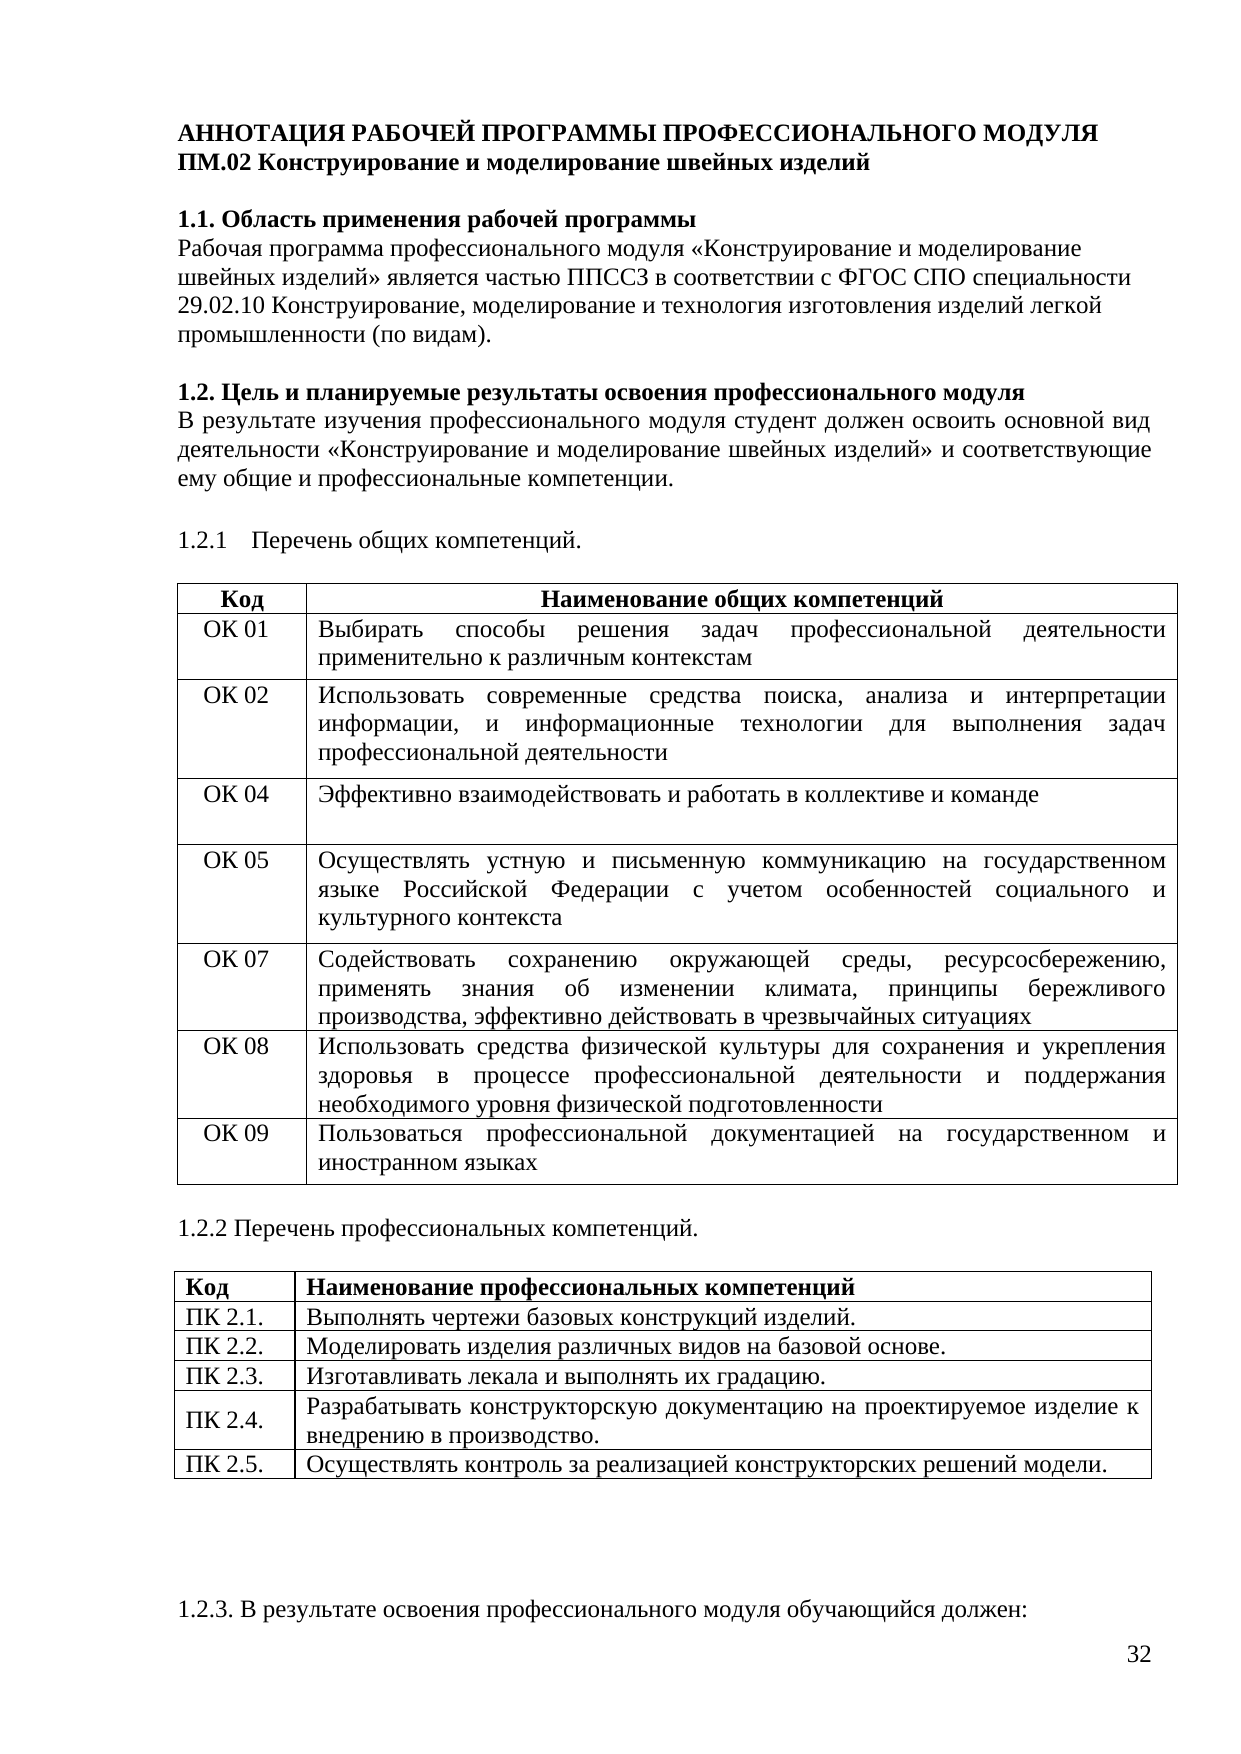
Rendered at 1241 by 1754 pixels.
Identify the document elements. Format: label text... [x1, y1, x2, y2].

table_cell Выполнять чертежи базовых конструкций изделий. [296, 1302, 1151, 1330]
text 1.2.3. В результате освоения профессионального модуля обучающийся должен: [177, 1594, 1152, 1623]
table_cell Пользоваться профессиональной документацией на государственном и иностранном языках [307, 1119, 1177, 1183]
table_cell ОК 05 [178, 845, 306, 943]
text ПМ.02 Конструирование и моделирование швейных изделий [177, 147, 1152, 176]
table_cell Использовать современные средства поиска, анализа и интерпретации информации, и информационные технологии для выполнения задач профессиональной деятельности [307, 680, 1177, 778]
table_cell ОК 08 [178, 1031, 306, 1117]
table_header Код [178, 584, 306, 613]
text 1.2. Цель и планируемые результаты освоения профессионального модуля [177, 377, 1152, 406]
table_cell Содействовать сохранению окружающей среды, ресурсосбережению, применять знания об изменении климата, принципы бережливого производства, эффективно действовать в чрезвычайных ситуациях [307, 944, 1177, 1030]
table_header Наименование профессиональных компетенций [296, 1272, 1151, 1301]
text 1.1. Область применения рабочей программы [177, 204, 1152, 233]
text 1.2.2 Перечень профессиональных компетенций. [177, 1213, 1152, 1242]
list Перечень общих компетенций. [177, 525, 1152, 554]
table_cell Моделировать изделия различных видов на базовой основе. [296, 1331, 1151, 1360]
table_header Наименование общих компетенций [307, 584, 1177, 613]
table_cell ОК 02 [178, 680, 306, 778]
table_cell Изготавливать лекала и выполнять их градацию. [296, 1361, 1151, 1390]
table_cell Использовать средства физической культуры для сохранения и укрепления здоровья в процессе профессиональной деятельности и поддержания необходимого уровня физической подготовленности [307, 1031, 1177, 1117]
table_cell ПК 2.2. [175, 1331, 294, 1360]
table_cell ПК 2.4. [175, 1391, 294, 1448]
table_cell Осуществлять контроль за реализацией конструкторских решений модели. [296, 1450, 1151, 1478]
table_cell ПК 2.3. [175, 1361, 294, 1390]
text Рабочая программа профессионального модуля «Конструирование и моделирование швейных изделий» является частью ППССЗ в соответствии с ФГОС СПО специальности 29.02.10 Конструирование, моделирование и технология изготовления изделий легкой промышленности (по видам). [177, 233, 1152, 348]
table_cell Осуществлять устную и письменную коммуникацию на государственном языке Российской Федерации с учетом особенностей социального и культурного контекста [307, 845, 1177, 943]
table_cell ОК 09 [178, 1119, 306, 1183]
table_cell ОК 07 [178, 944, 306, 1030]
table_cell Эффективно взаимодействовать и работать в коллективе и команде [307, 779, 1177, 844]
table_cell ПК 2.5. [175, 1450, 294, 1478]
text В результате изучения профессионального модуля студент должен освоить основной вид деятельности «Конструирование и моделирование швейных изделий» и соответствующие ему общие и профессиональные компетенции. [177, 406, 1152, 492]
table_cell Разрабатывать конструкторскую документацию на проектируемое изделие к внедрению в производство. [296, 1391, 1151, 1448]
table_header Код [175, 1272, 294, 1301]
table_cell ПК 2.1. [175, 1302, 294, 1330]
table_cell ОК 01 [178, 614, 306, 679]
table_cell Выбирать способы решения задач профессиональной деятельности применительно к различным контекстам [307, 614, 1177, 679]
text АННОТАЦИЯ рабочей программы профессионального модуля [177, 118, 1152, 147]
table_cell ОК 04 [178, 779, 306, 844]
